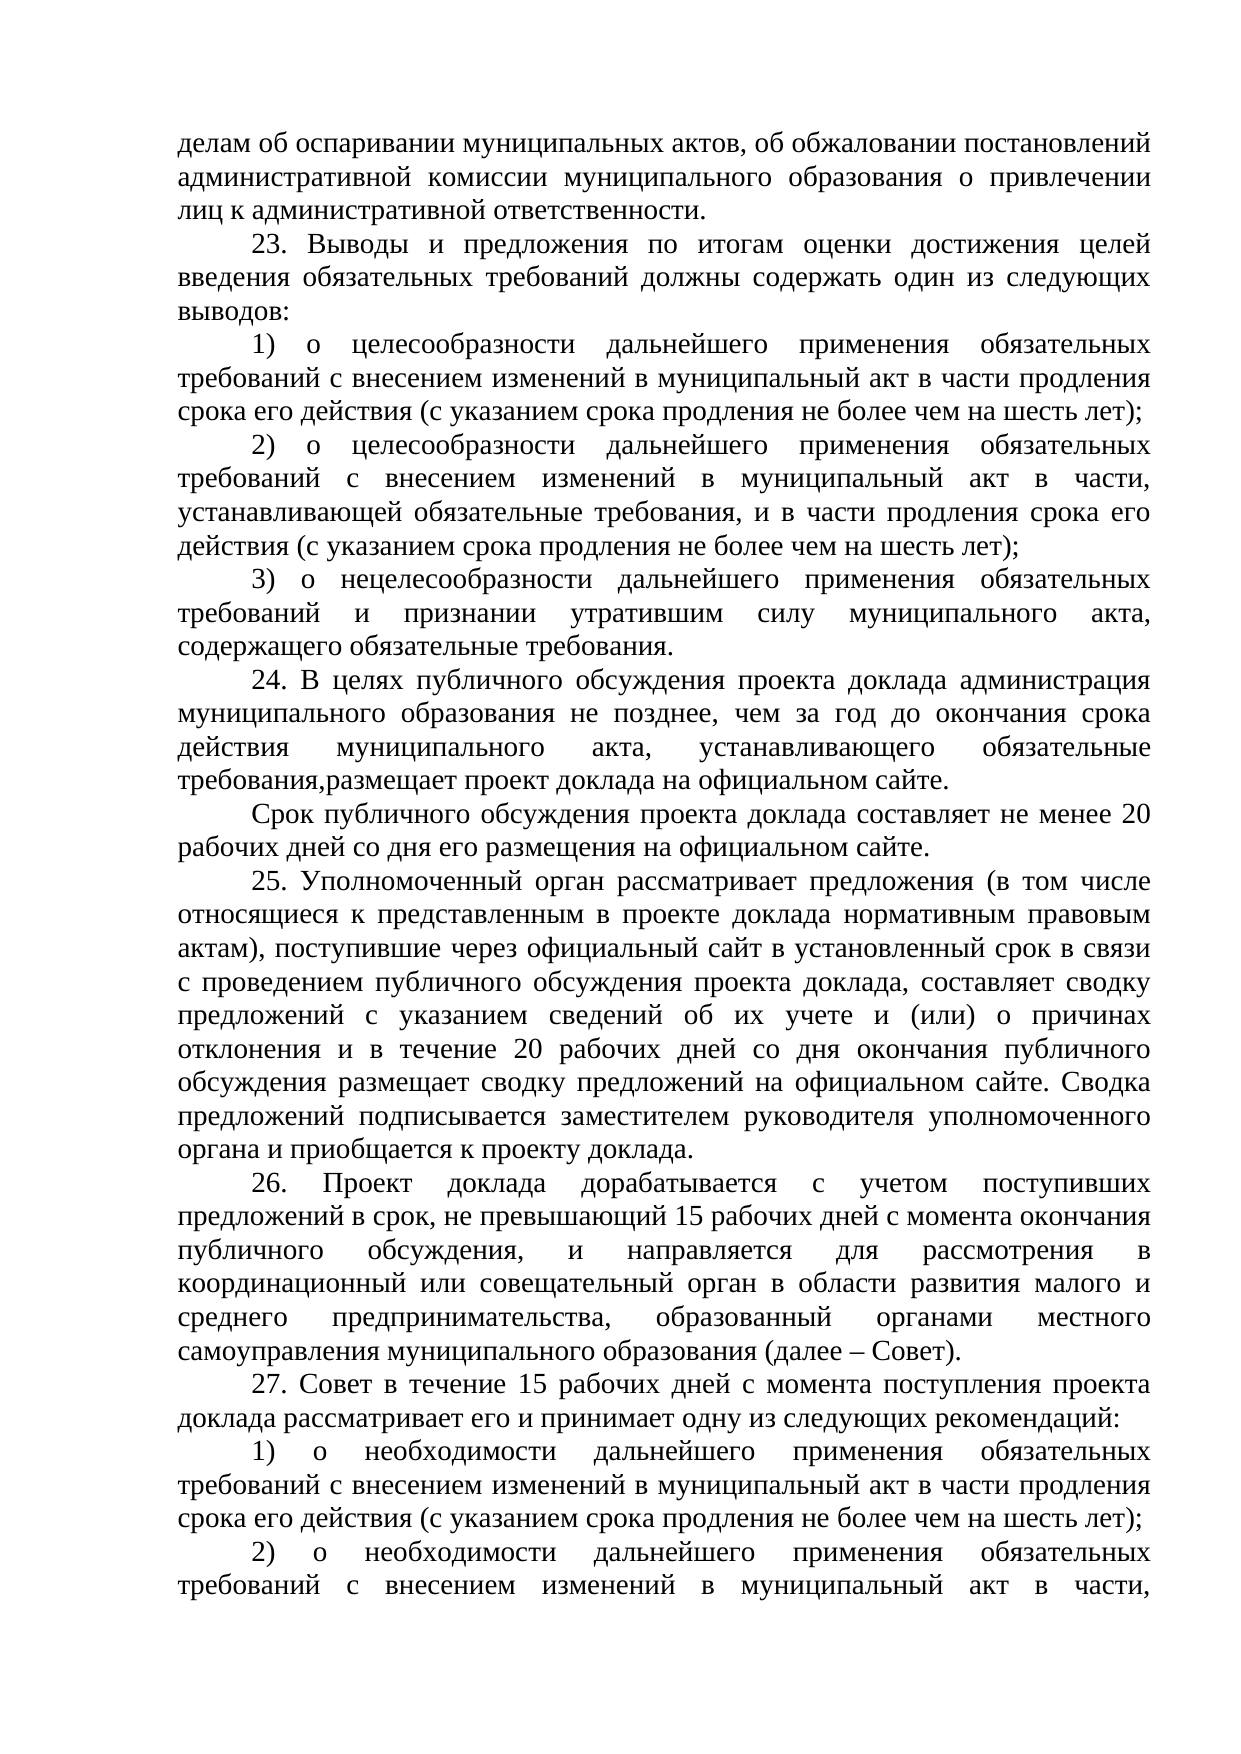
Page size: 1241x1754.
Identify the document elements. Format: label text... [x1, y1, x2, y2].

text 27. Совет в течение 15 рабочих дней с момента поступления проекта доклада рассматривает его и принимает одну из следующих рекомендаций: [177, 1366, 1152, 1433]
text 23. Выводы и предложения по итогам оценки достижения целей введения обязательных требований должны содержать один из следующих выводов: [177, 226, 1152, 326]
text 24. В целях публичного обсуждения проекта доклада администрация муниципального образования не позднее, чем за год до окончания срока действия муниципального акта, устанавливающего обязательные требования,размещает проект доклада на официальном сайте. [177, 662, 1152, 796]
text Срок публичного обсуждения проекта доклада составляет не менее 20 рабочих дней со дня его размещения на официальном сайте. [177, 796, 1152, 863]
text 2) о целесообразности дальнейшего применения обязательных требований с внесением изменений в муниципальный акт в части, устанавливающей обязательные требования, и в части продления срока его действия (с указанием срока продления не более чем на шесть лет); [177, 427, 1152, 561]
text 25. Уполномоченный орган рассматривает предложения (в том числе относящиеся к представленным в проекте доклада нормативным правовым актам), поступившие через официальный сайт в установленный срок в связи с проведением публичного обсуждения проекта доклада, составляет сводку предложений с указанием сведений об их учете и (или) о причинах отклонения и в течение 20 рабочих дней со дня окончания публичного обсуждения размещает сводку предложений на официальном сайте. Сводка предложений подписывается заместителем руководителя уполномоченного органа и приобщается к проекту доклада. [177, 863, 1152, 1165]
text 26. Проект доклада дорабатывается с учетом поступивших предложений в срок, не превышающий 15 рабочих дней с момента окончания публичного обсуждения, и направляется для рассмотрения в координационный или совещательный орган в области развития малого и среднего предпринимательства, образованный органами местного самоуправления муниципального образования (далее – Совет). [177, 1165, 1152, 1366]
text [177, 125, 1152, 226]
text 3) о нецелесообразности дальнейшего применения обязательных требований и признании утратившим силу муниципального акта, содержащего обязательные требования. [177, 561, 1152, 662]
text 1) о целесообразности дальнейшего применения обязательных требований с внесением изменений в муниципальный акт в части продления срока его действия (с указанием срока продления не более чем на шесть лет); [177, 326, 1152, 427]
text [177, 1534, 1152, 1601]
text 1) о необходимости дальнейшего применения обязательных требований с внесением изменений в муниципальный акт в части продления срока его действия (с указанием срока продления не более чем на шесть лет); [177, 1433, 1152, 1534]
